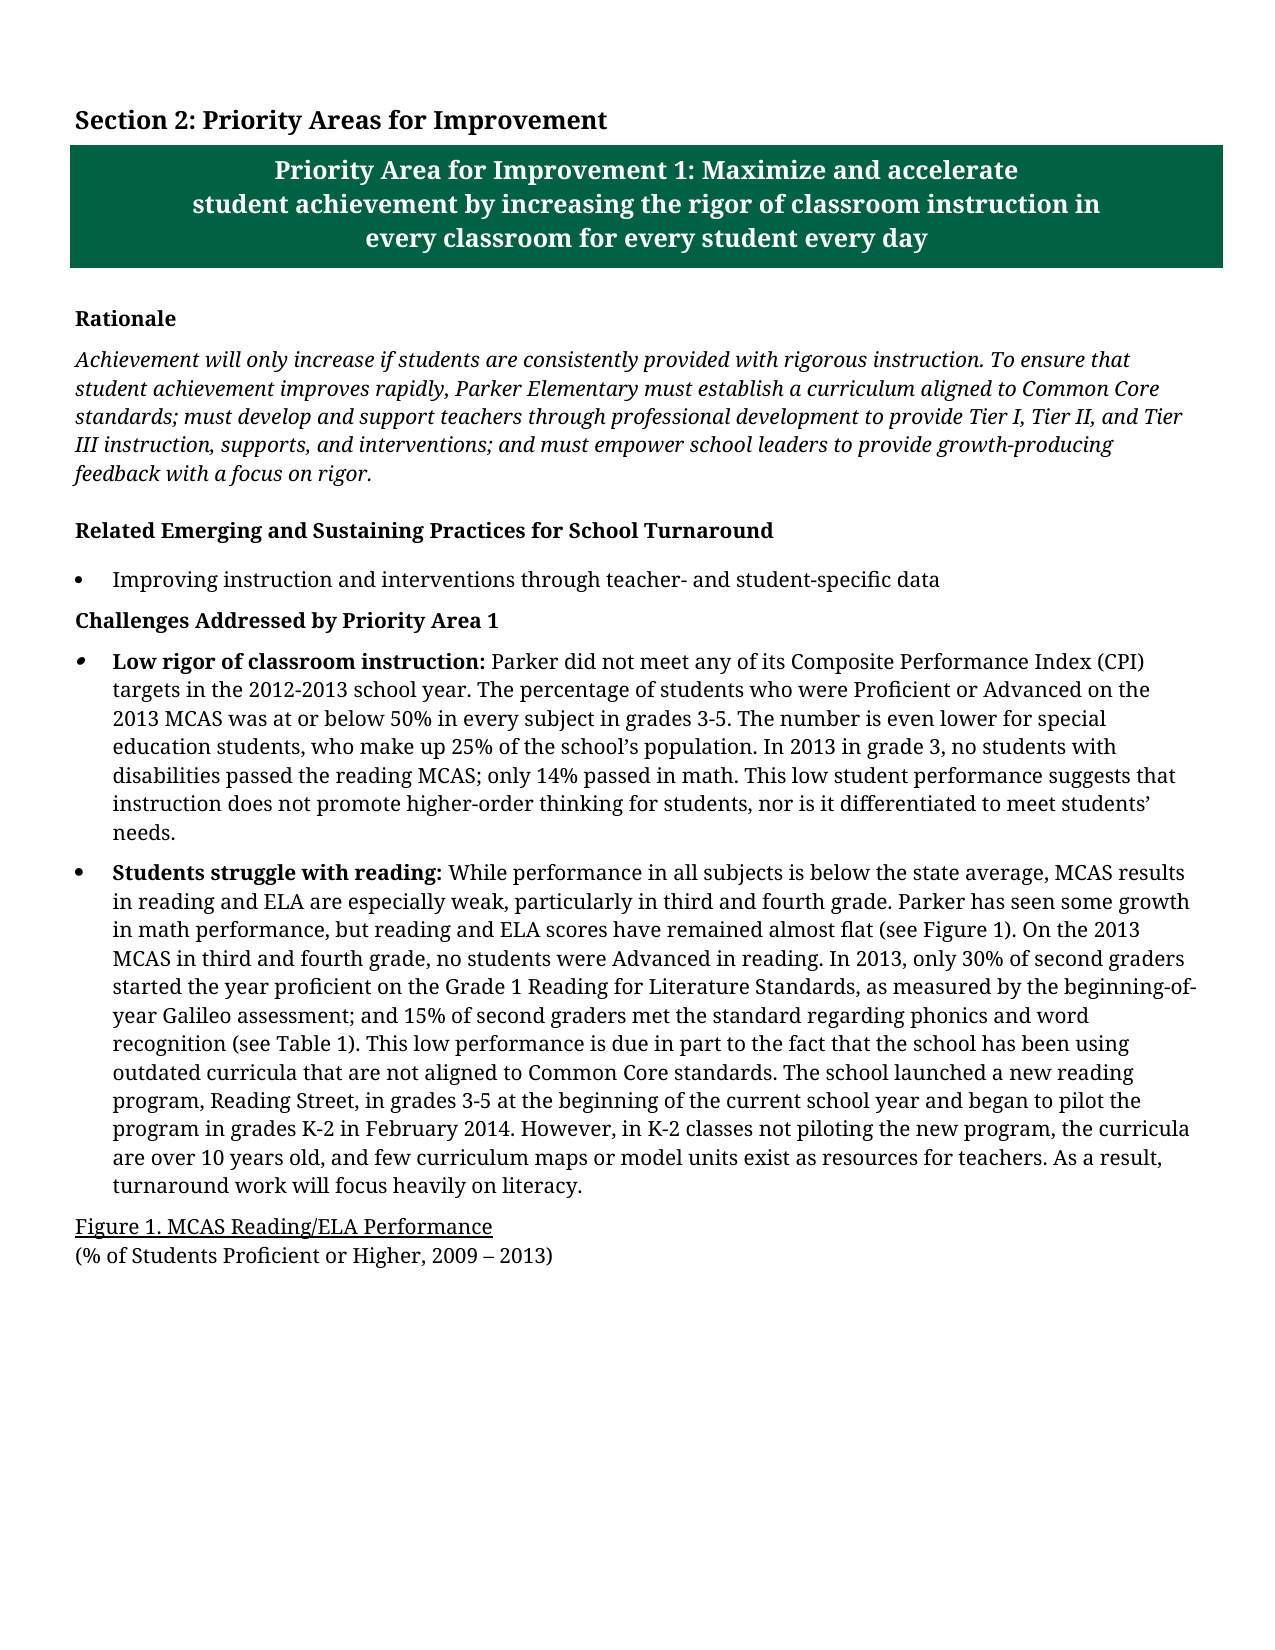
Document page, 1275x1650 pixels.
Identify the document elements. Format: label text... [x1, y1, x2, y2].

text Rationale [75, 304, 1200, 333]
list Low rigor of classroom instruction: Parker did not meet any of its Composite Performance Index (CPI) targets in the 2012-2013 school year. The percentage of students who were Proficient or Advanced on the 2013 MCAS was at or below 50% in every subject in grades 3-5. The number is even lower for special education students, who make up 25% of the school’s population. In 2013 in grade 3, no students with disabilities passed the reading MCAS; only 14% passed in math. This low student performance suggests that instruction does not promote higher-order thinking for students, nor is it differentiated to meet students’ needs. [75, 647, 1200, 846]
text Achievement will only increase if students are consistently provided with rigorous instruction. To ensure that student achievement improves rapidly, Parker Elementary must establish a curriculum aligned to Common Core standards; must develop and support teachers through professional development to provide Tier I, Tier II, and Tier III instruction, supports, and interventions; and must empower school leaders to provide growth-producing feedback with a focus on rigor. [75, 345, 1200, 487]
text Related Emerging and Sustaining Practices for School Turnaround [75, 516, 1200, 544]
text Challenges Addressed by Priority Area 1 [75, 606, 1200, 634]
text Figure 1. MCAS Reading/ELA Performance [75, 1212, 1200, 1241]
text Section 2: Priority Areas for Improvement [75, 103, 1200, 137]
list Improving instruction and interventions through teacher- and student-specific data [75, 565, 1200, 593]
text (% of Students Proficient or Higher, 2009 – 2013) [75, 1241, 1200, 1269]
list Students struggle with reading: While performance in all subjects is below the state average, MCAS results in reading and ELA are especially weak, particularly in third and fourth grade. Parker has seen some growth in math performance, but reading and ELA scores have remained almost flat (see Figure 1). On the 2013 MCAS in third and fourth grade, no students were Advanced in reading. In 2013, only 30% of second graders started the year proficient on the Grade 1 Reading for Literature Standards, as measured by the beginning-of-year Galileo assessment; and 15% of second graders met the standard regarding phonics and word recognition (see Table 1). This low performance is due in part to the fact that the school has been using outdated curricula that are not aligned to Common Core standards. The school launched a new reading program, Reading Street, in grades 3-5 at the beginning of the current school year and began to pilot the program in grades K-2 in February 2014. However, in K-2 classes not piloting the new program, the curricula are over 10 years old, and few curriculum maps or model units exist as resources for teachers. As a result, turnaround work will focus heavily on literacy. [75, 858, 1200, 1200]
